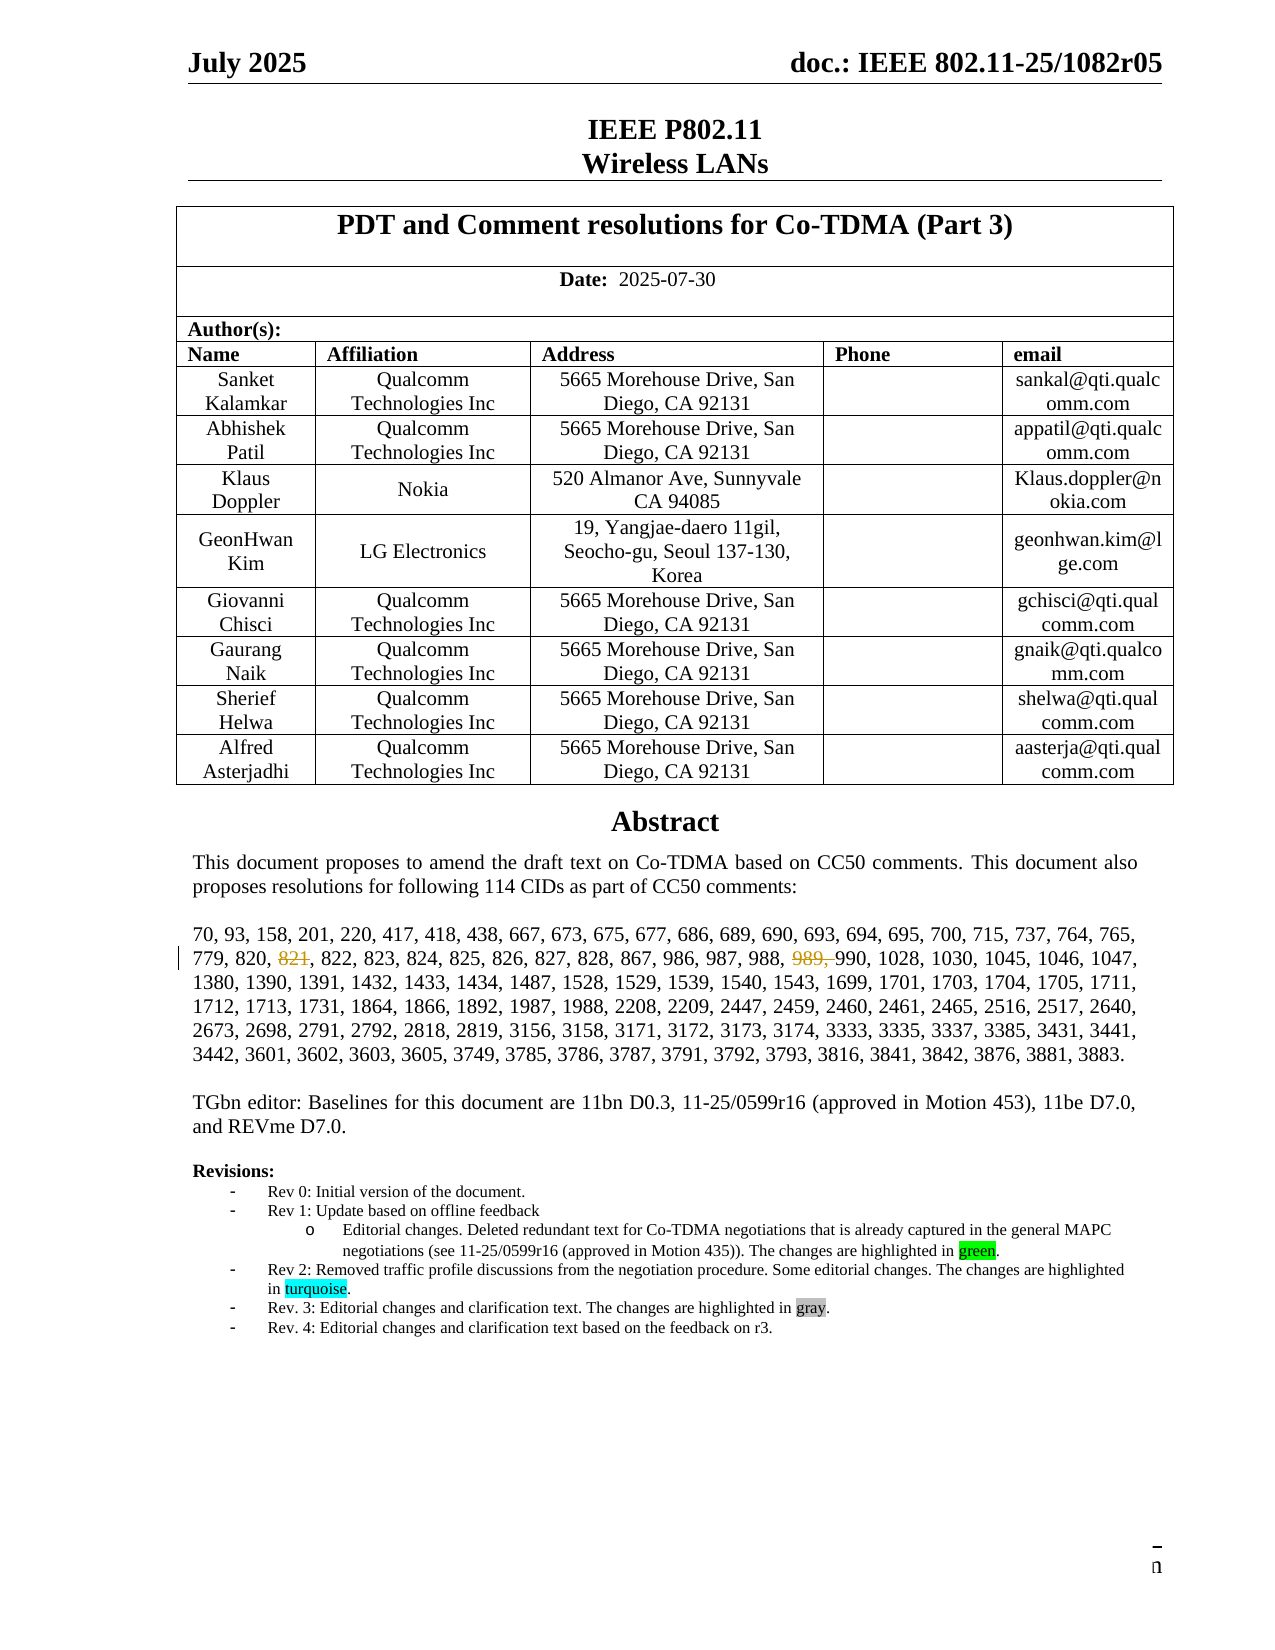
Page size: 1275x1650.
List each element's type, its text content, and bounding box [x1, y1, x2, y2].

table_cell Author(s): [177, 317, 1173, 341]
table_cell Giovanni Chisci [177, 588, 315, 636]
table_cell [824, 735, 1002, 783]
table_cell 5665 Morehouse Drive, San Diego, CA 92131 [531, 686, 823, 734]
table_cell 5665 Morehouse Drive, San Diego, CA 92131 [531, 367, 823, 415]
table_cell Qualcomm Technologies Inc [316, 637, 530, 685]
table_cell [824, 416, 1002, 464]
table_cell 5665 Morehouse Drive, San Diego, CA 92131 [531, 416, 823, 464]
table_cell Affiliation [316, 342, 530, 366]
table_cell [824, 686, 1002, 734]
table_cell Name [177, 342, 315, 366]
table_cell 19, Yangjae-daero 11gil, Seocho-gu, Seoul 137-130, Korea [531, 515, 823, 587]
table_cell 5665 Morehouse Drive, San Diego, CA 92131 [531, 588, 823, 636]
table_cell Qualcomm Technologies Inc [316, 735, 530, 783]
table_cell GeonHwan Kim [177, 515, 315, 587]
text IEEE P802.11 Wireless LANs [187, 112, 1162, 181]
table_cell Qualcomm Technologies Inc [316, 686, 530, 734]
table_cell gchisci@qti.qualcomm.com [1003, 588, 1173, 636]
table_cell Klaus.doppler@nokia.com [1003, 465, 1173, 513]
table_cell 5665 Morehouse Drive, San Diego, CA 92131 [531, 637, 823, 685]
table_cell Qualcomm Technologies Inc [316, 416, 530, 464]
table_cell Qualcomm Technologies Inc [316, 367, 530, 415]
table_cell Qualcomm Technologies Inc [316, 588, 530, 636]
table_cell geonhwan.kim@lge.com [1003, 515, 1173, 587]
table_cell Alfred Asterjadhi [177, 735, 315, 783]
table_cell appatil@qti.qualcomm.com [1003, 416, 1173, 464]
table_cell sankal@qti.qualcomm.com [1003, 367, 1173, 415]
table_cell [824, 367, 1002, 415]
table_cell Sherief Helwa [177, 686, 315, 734]
table_cell [824, 465, 1002, 513]
table_cell Date: 2025-07-30 [177, 267, 1173, 316]
table_header PDT and Comment resolutions for Co-TDMA (Part 3) [177, 207, 1173, 266]
table_cell LG Electronics [316, 515, 530, 587]
table_cell [824, 637, 1002, 685]
table_cell aasterja@qti.qualcomm.com [1003, 735, 1173, 783]
table_cell Klaus Doppler [177, 465, 315, 513]
table_cell 520 Almanor Ave, Sunnyvale CA 94085 [531, 465, 823, 513]
table_cell Gaurang Naik [177, 637, 315, 685]
table_cell Sanket Kalamkar [177, 367, 315, 415]
table_cell gnaik@qti.qualcomm.com [1003, 637, 1173, 685]
table_cell Abhishek Patil [177, 416, 315, 464]
table_cell [824, 588, 1002, 636]
table_cell Phone [824, 342, 1002, 366]
table_cell email [1003, 342, 1173, 366]
table_cell 5665 Morehouse Drive, San Diego, CA 92131 [531, 735, 823, 783]
table_cell Address [531, 342, 823, 366]
table_cell Nokia [316, 465, 530, 513]
table_cell [824, 515, 1002, 587]
table_cell shelwa@qti.qualcomm.com [1003, 686, 1173, 734]
